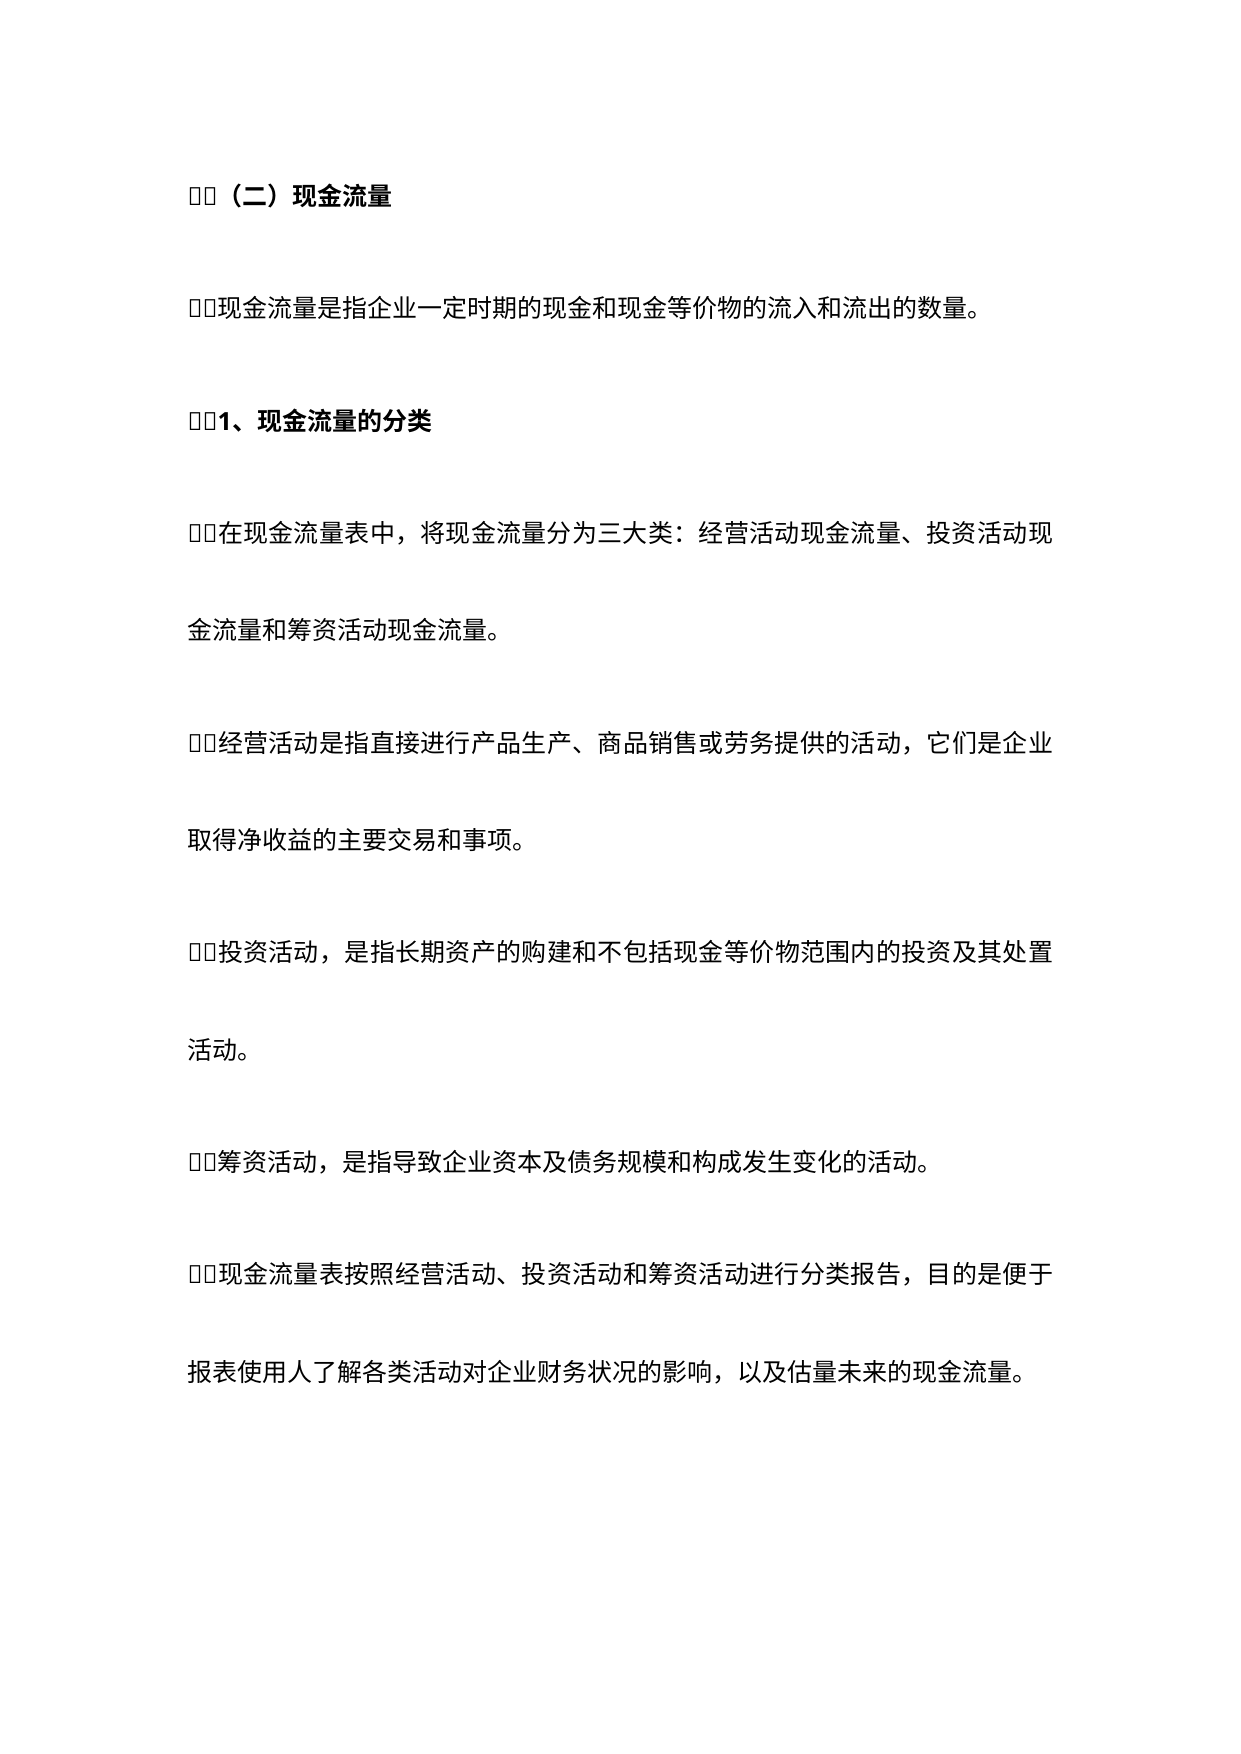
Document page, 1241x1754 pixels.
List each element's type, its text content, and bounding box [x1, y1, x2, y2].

text 1、现金流量的分类 [187, 387, 1053, 452]
text 现金流量是指企业一定时期的现金和现金等价物的流入和流出的数量。 [187, 274, 1053, 339]
text 现金流量表按照经营活动、投资活动和筹资活动进行分类报告，目的是便于报表使用人了解各类活动对企业财务状况的影响，以及估量未来的现金流量。 [187, 1241, 1053, 1403]
text 在现金流量表中，将现金流量分为三大类：经营活动现金流量、投资活动现金流量和筹资活动现金流量。 [187, 499, 1053, 661]
text （二）现金流量 [187, 162, 1053, 227]
text 筹资活动，是指导致企业资本及债务规模和构成发生变化的活动。 [187, 1128, 1053, 1193]
text 经营活动是指直接进行产品生产、商品销售或劳务提供的活动，它们是企业取得净收益的主要交易和事项。 [187, 709, 1053, 871]
text 投资活动，是指长期资产的购建和不包括现金等价物范围内的投资及其处置活动。 [187, 918, 1053, 1081]
